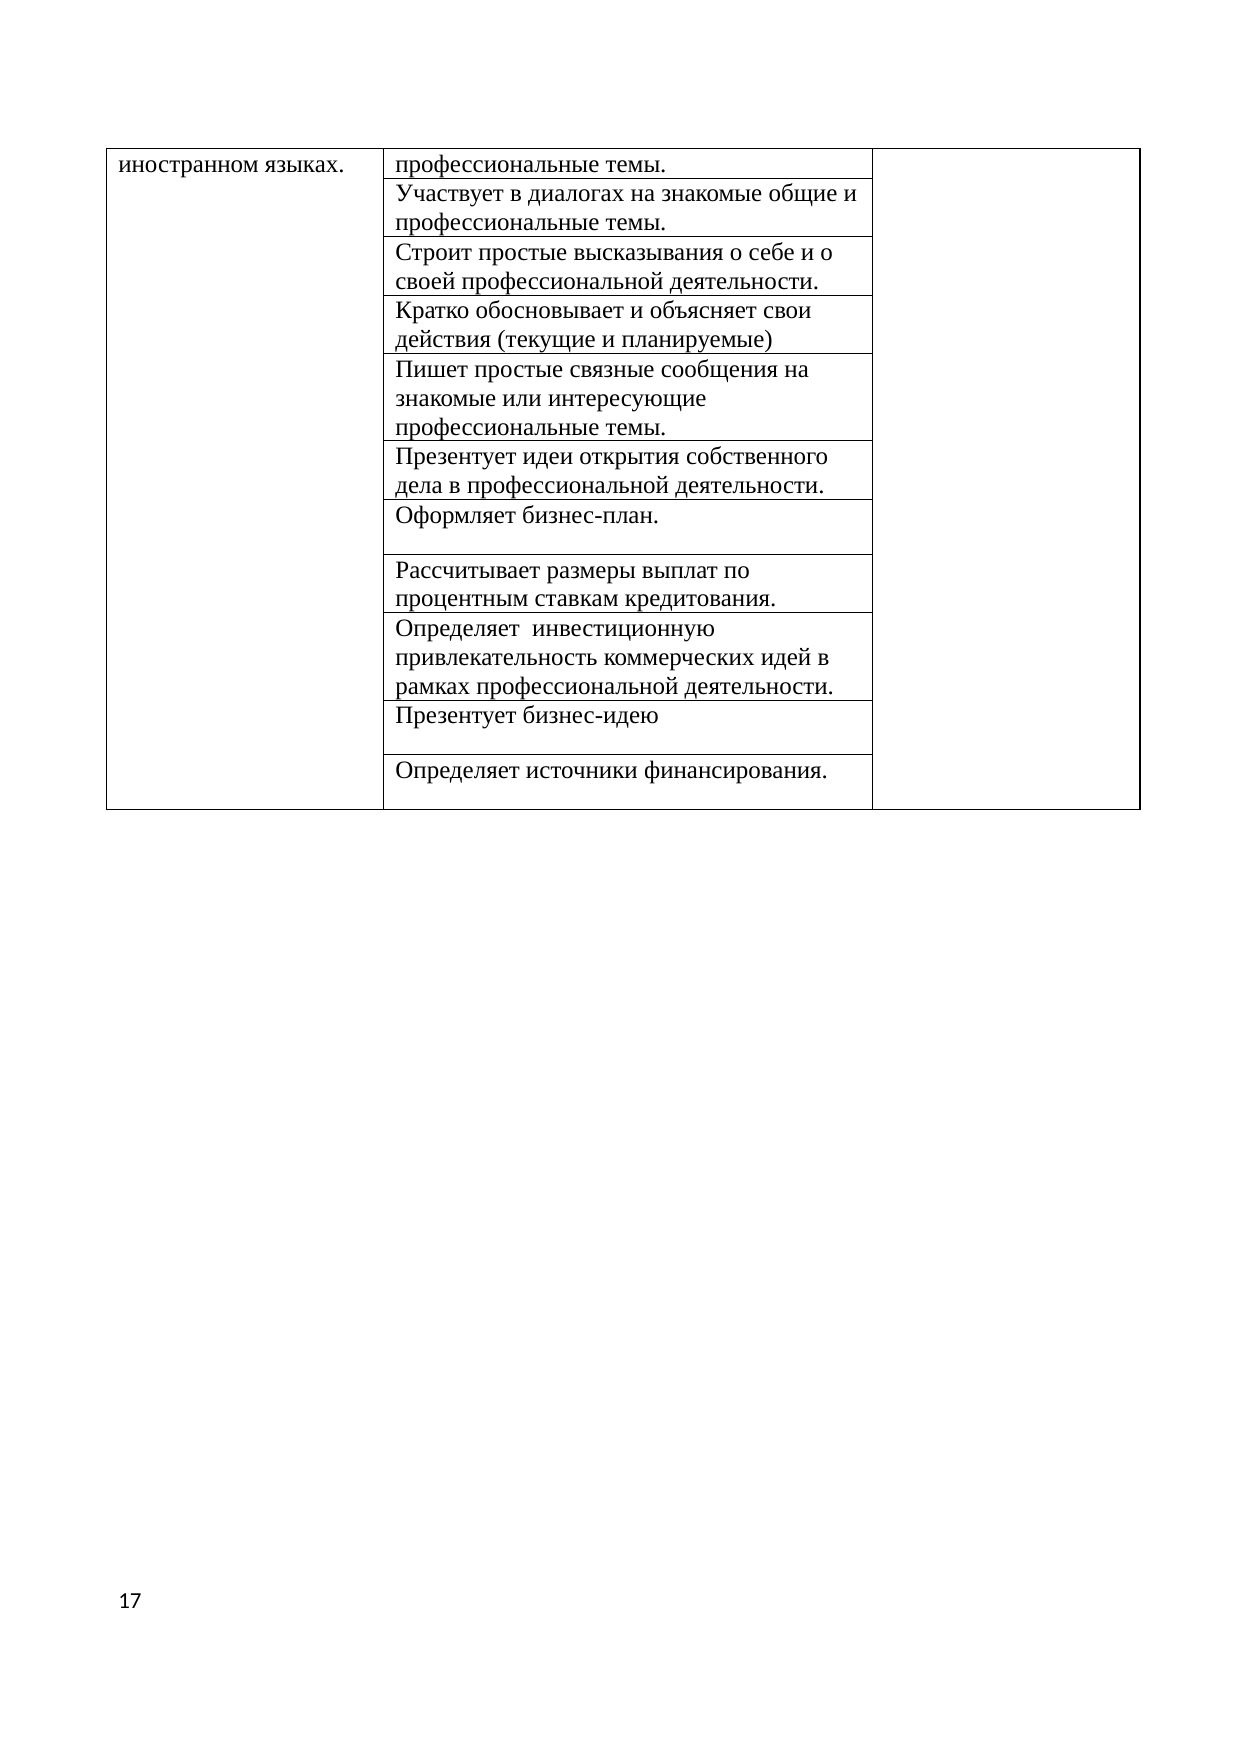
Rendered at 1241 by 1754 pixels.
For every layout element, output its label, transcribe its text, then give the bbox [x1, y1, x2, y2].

table_cell Презентует идеи открытия собственного дела в профессиональной деятельности. [384, 441, 872, 499]
table_cell Пишет простые связные сообщения на знакомые или интересующие профессиональные темы. [384, 354, 872, 440]
table_cell Определяет инвестиционную привлекательность коммерческих идей в рамках профессиональной деятельности. [384, 613, 872, 699]
table_cell Рассчитывает размеры выплат по процентным ставкам кредитования. [384, 555, 872, 612]
table_cell Определяет источники финансирования. [384, 755, 872, 809]
table_cell Оформляет бизнес-план. [384, 500, 872, 554]
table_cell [384, 149, 872, 177]
table_cell Строит простые высказывания о себе и о своей профессиональной деятельности. [384, 237, 872, 294]
table_cell Презентует бизнес-идею [384, 701, 872, 754]
table_cell Участвует в диалогах на знакомые общие и профессиональные темы. [384, 179, 872, 236]
table_cell Кратко обосновывает и объясняет свои действия (текущие и планируемые) [384, 296, 872, 353]
